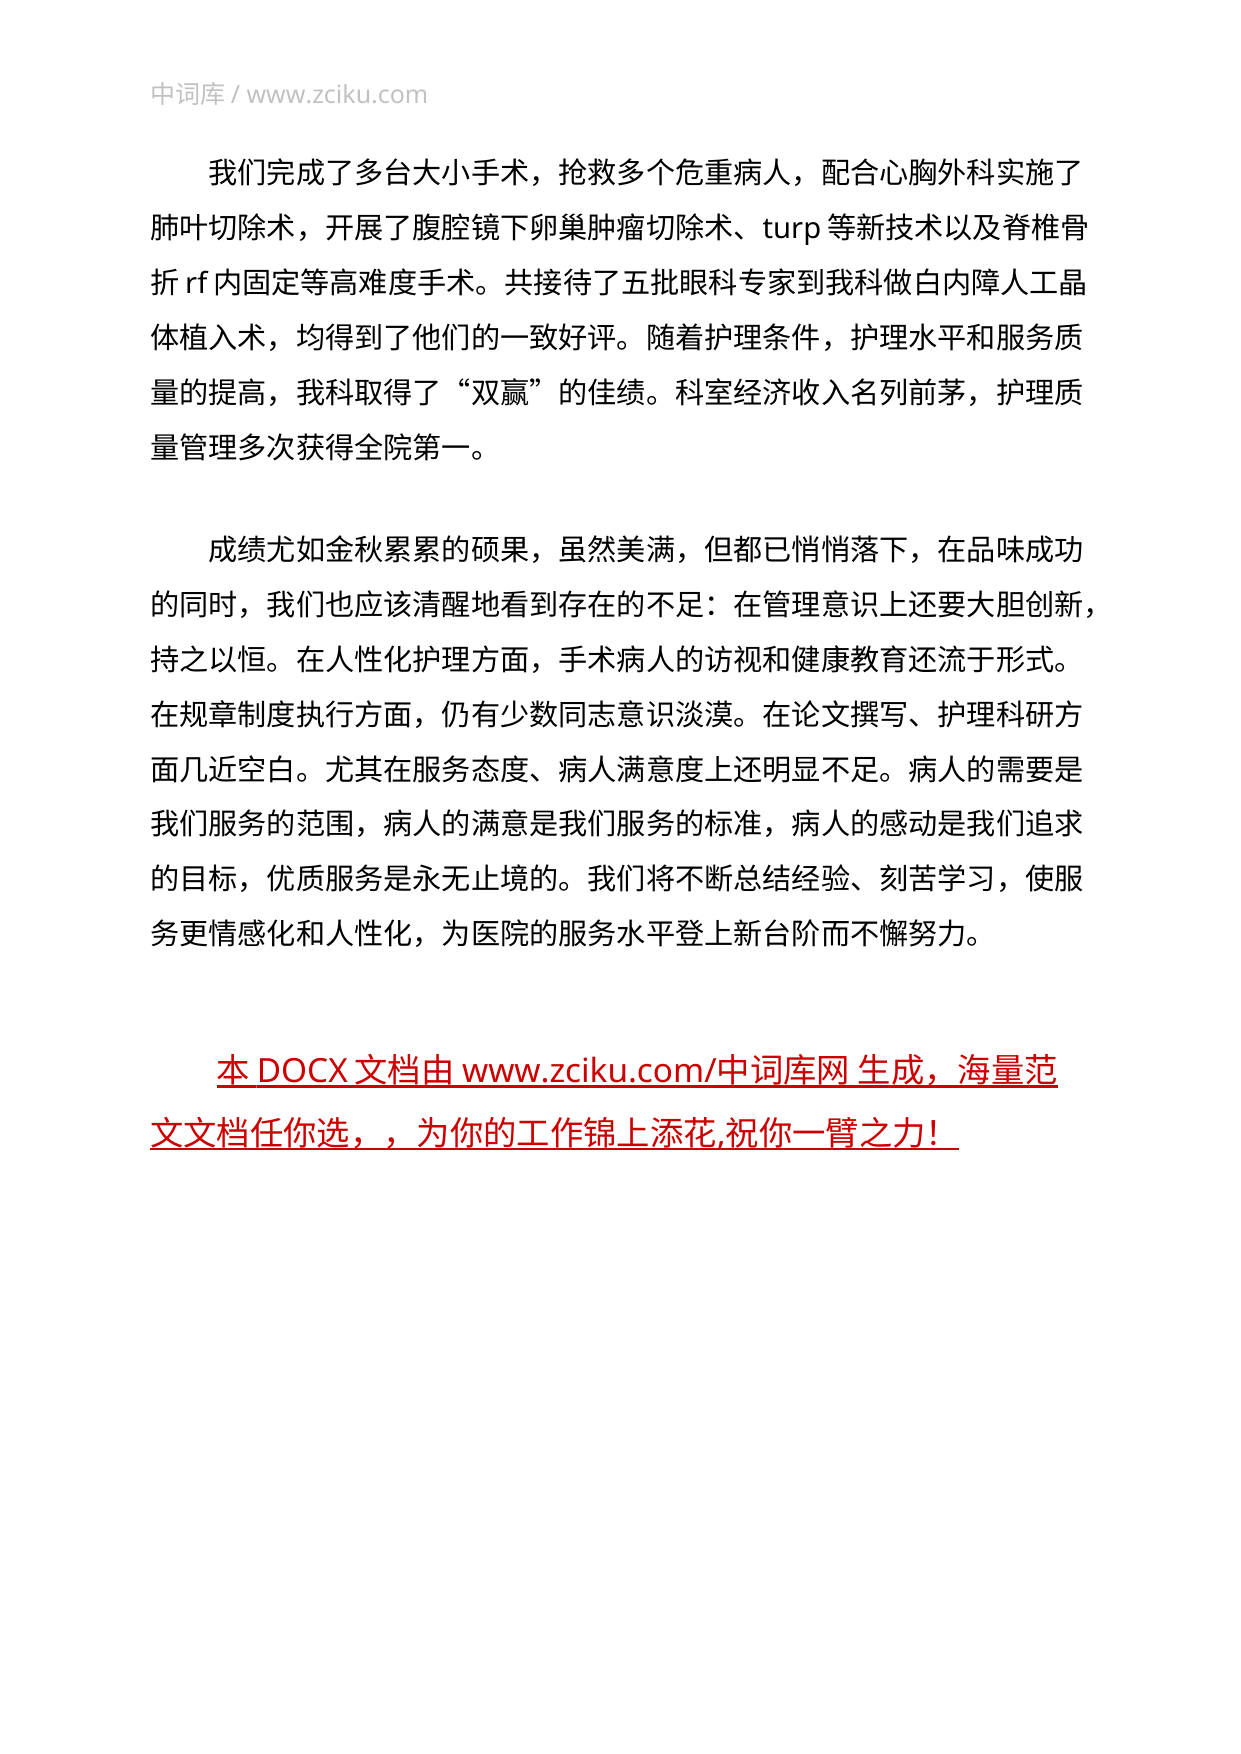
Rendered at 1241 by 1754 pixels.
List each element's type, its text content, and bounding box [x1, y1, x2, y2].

text 本DOCX文档由 www.zciku.com/中词库网 生成，海量范文文档任你选，，为你的工作锦上添花,祝你一臂之力！ [150, 1044, 1090, 1155]
text 我们完成了多台大小手术，抢救多个危重病人，配合心胸外科实施了肺叶切除术，开展了腹腔镜下卵巢肿瘤切除术、turp等新技术以及脊椎骨折rf内固定等高难度手术。共接待了五批眼科专家到我科做白内障人工晶体植入术，均得到了他们的一致好评。随着护理条件，护理水平和服务质量的提高，我科取得了“双赢”的佳绩。科室经济收入名列前茅，护理质量管理多次获得全院第一。 [150, 150, 1090, 467]
text 成绩尤如金秋累累的硕果，虽然美满，但都已悄悄落下，在品味成功的同时，我们也应该清醒地看到存在的不足：在管理意识上还要大胆创新，持之以恒。在人性化护理方面，手术病人的访视和健康教育还流于形式。在规章制度执行方面，仍有少数同志意识淡漠。在论文撰写、护理科研方面几近空白。尤其在服务态度、病人满意度上还明显不足。病人的需要是我们服务的范围，病人的满意是我们服务的标准，病人的感动是我们追求的目标，优质服务是永无止境的。我们将不断总结经验、刻苦学习，使服务更情感化和人性化，为医院的服务水平登上新台阶而不懈努力。 [150, 526, 1090, 953]
